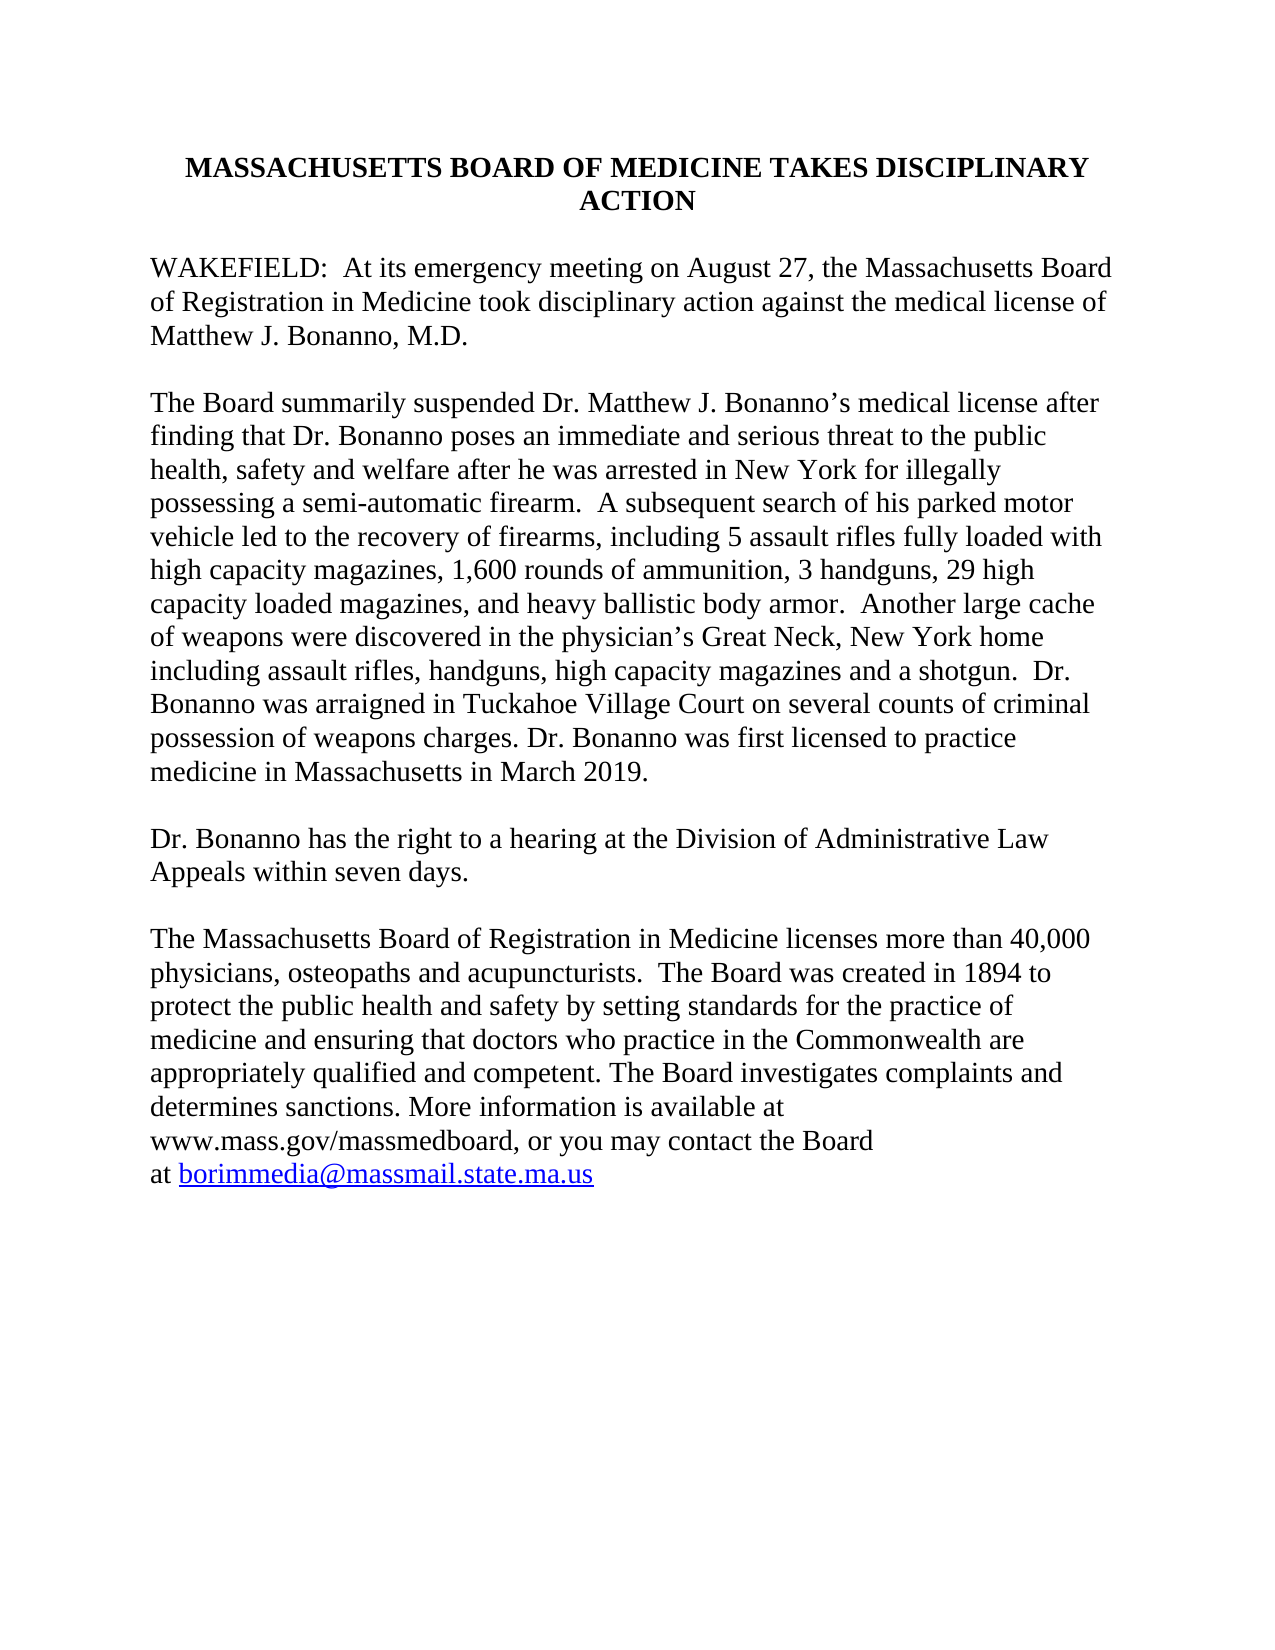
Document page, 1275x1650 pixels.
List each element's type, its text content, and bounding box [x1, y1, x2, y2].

text The Board summarily suspended Dr. Matthew J. Bonanno’s medical license after finding that Dr. Bonanno poses an immediate and serious threat to the public health, safety and welfare after he was arrested in New York for illegally possessing a semi-automatic firearm. A subsequent search of his parked motor vehicle led to the recovery of firearms, including 5 assault rifles fully loaded with high capacity magazines, 1,600 rounds of ammunition, 3 handguns, 29 high capacity loaded magazines, and heavy ballistic body armor. Another large cache of weapons were discovered in the physician’s Great Neck, New York home including assault rifles, handguns, high capacity magazines and a shotgun. Dr. Bonanno was arraigned in Tuckahoe Village Court on several counts of criminal possession of weapons charges. Dr. Bonanno was first licensed to practice medicine in Massachusetts in March 2019. [150, 385, 1125, 787]
text The Massachusetts Board of Registration in Medicine licenses more than 40,000 physicians, osteopaths and acupuncturists. The Board was created in 1894 to protect the public health and safety by setting standards for the practice of medicine and ensuring that doctors who practice in the Commonwealth are appropriately qualified and competent. The Board investigates complaints and determines sanctions. More information is available at www.mass.gov/massmedboard, or you may contact the Board at borimmedia@massmail.state.ma.us [150, 921, 1125, 1190]
text WAKEFIELD: At its emergency meeting on August 27, the Massachusetts Board of Registration in Medicine took disciplinary action against the medical license of Matthew J. Bonanno, M.D. [150, 251, 1125, 351]
text MASSACHUSETTS BOARD OF MEDICINE TAKES DISCIPLINARY ACTION [150, 150, 1125, 217]
text Dr. Bonanno has the right to a hearing at the Division of Administrative Law Appeals within seven days. [150, 821, 1125, 888]
